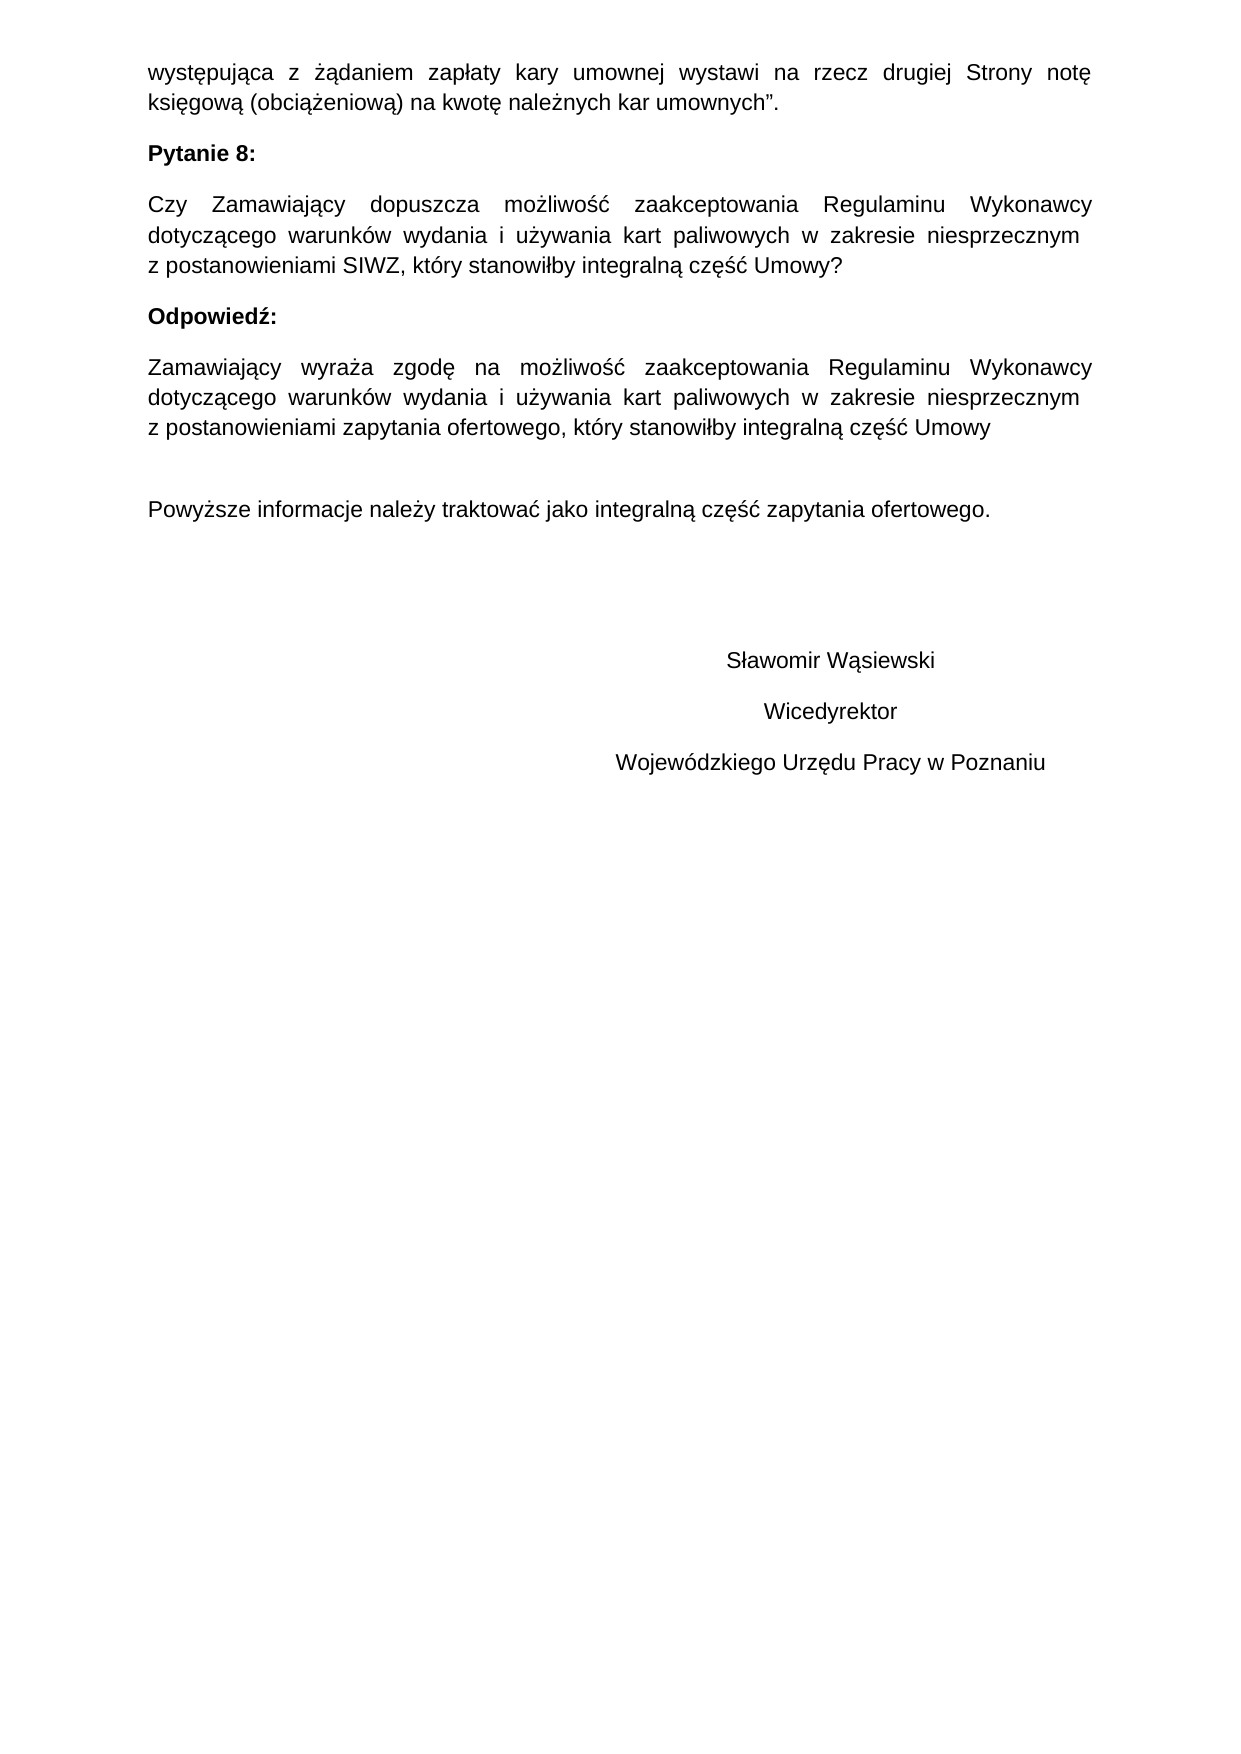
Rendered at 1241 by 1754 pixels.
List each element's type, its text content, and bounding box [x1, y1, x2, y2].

text Czy Zamawiający dopuszcza możliwość zaakceptowania Regulaminu Wykonawcy dotyczącego warunków wydania i używania kart paliwowych w zakresie niesprzecznym z postanowieniami SIWZ, który stanowiłby integralną część Umowy? [148, 191, 1093, 278]
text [148, 59, 1093, 116]
text Powyższe informacje należy traktować jako integralną część zapytania ofertowego. [148, 496, 1093, 522]
text Pytanie 8: [148, 140, 1093, 167]
text Odpowiedź: [148, 303, 1093, 329]
text Zamawiający wyraża zgodę na możliwość zaakceptowania Regulaminu Wykonawcy dotyczącego warunków wydania i używania kart paliwowych w zakresie niesprzecznym z postanowieniami zapytania ofertowego, który stanowiłby integralną część Umowy [148, 354, 1093, 441]
